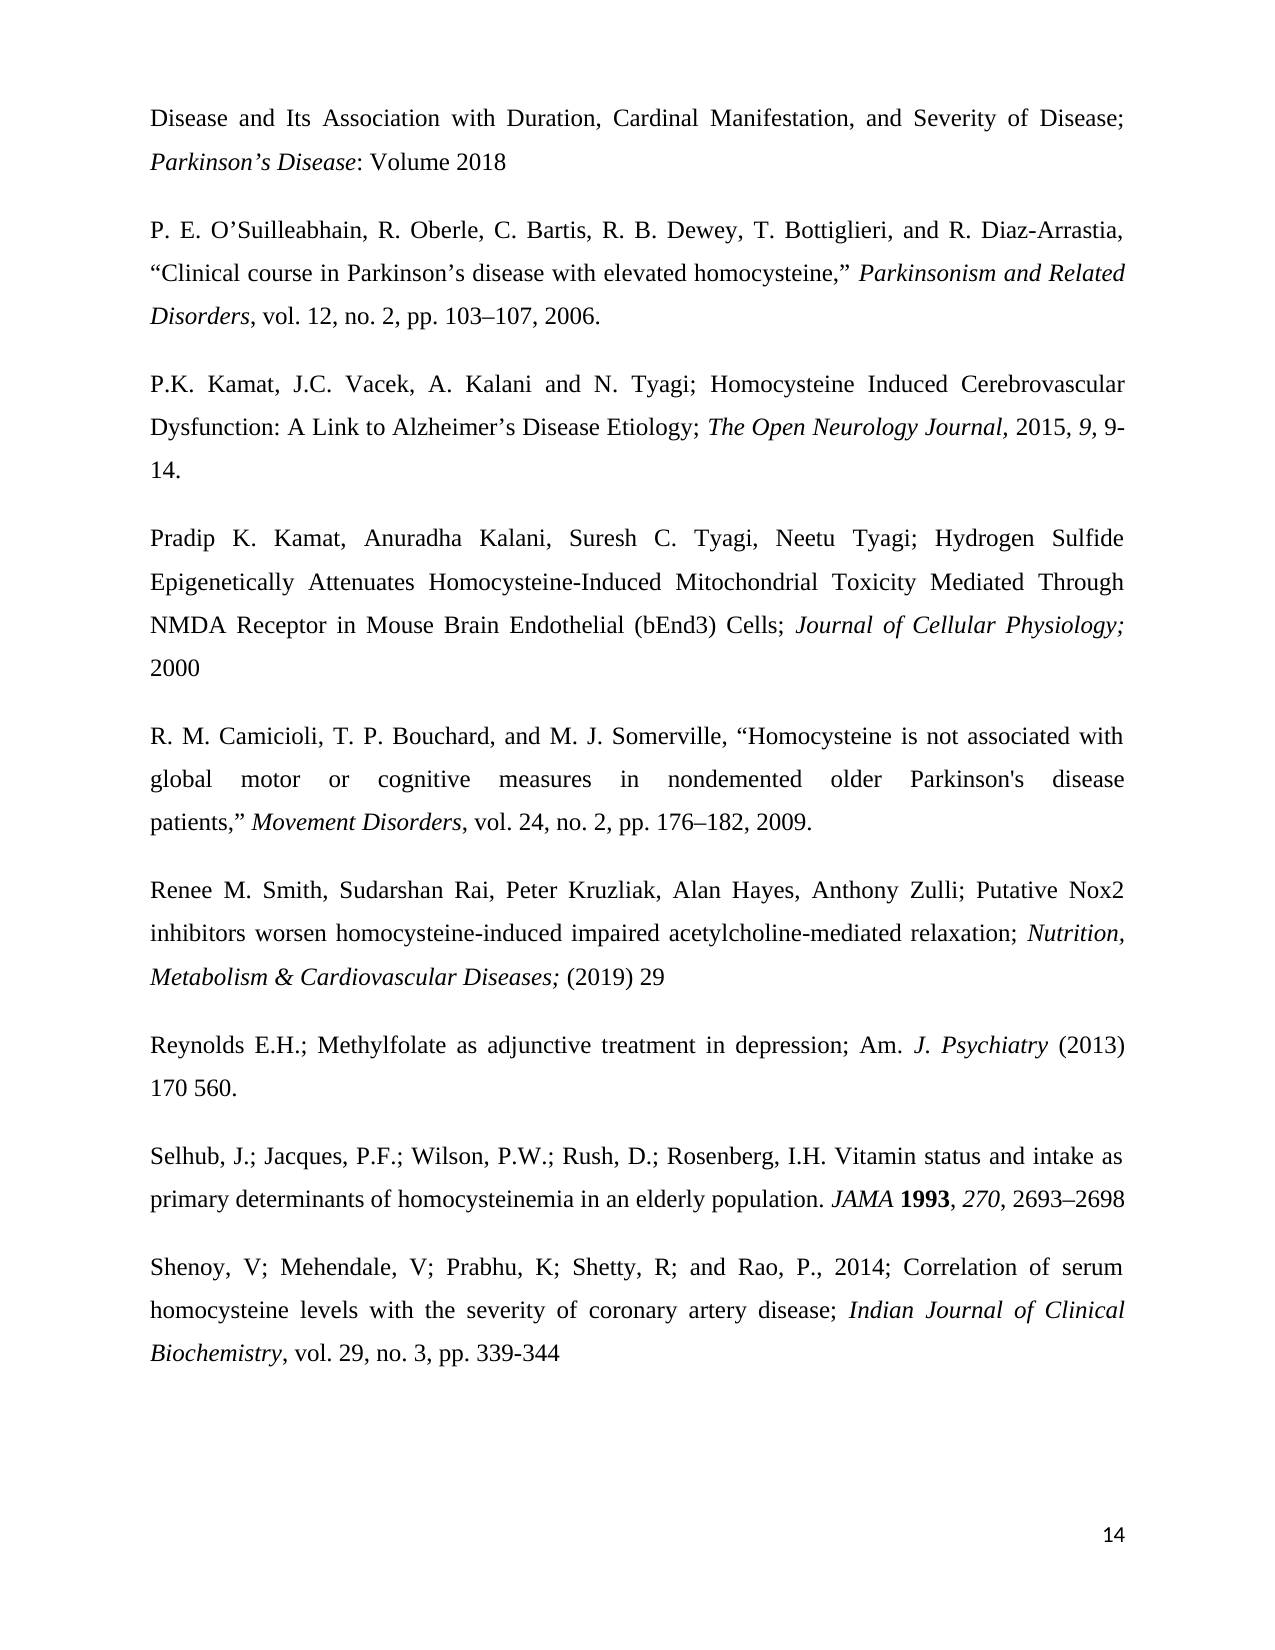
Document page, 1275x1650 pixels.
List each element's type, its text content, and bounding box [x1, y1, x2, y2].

text R. M. Camicioli, T. P. Bouchard, and M. J. Somerville, “Homocysteine is not associated with global motor or cognitive measures in nondemented older Parkinson's disease patients,” Movement Disorders, vol. 24, no. 2, pp. 176–182, 2009. [150, 721, 1125, 836]
text Pradip K. Kamat, Anuradha Kalani, Suresh C. Tyagi, Neetu Tyagi; Hydrogen Sulfide Epigenetically Attenuates Homocysteine-Induced Mitochondrial Toxicity Mediated Through NMDA Receptor in Mouse Brain Endothelial (bEnd3) Cells; Journal of Cellular Physiology; 2000 [150, 523, 1125, 682]
text Reynolds E.H.; Methylfolate as adjunctive treatment in depression; Am. J. Psychiatry (2013) 170 560. [150, 1030, 1125, 1102]
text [150, 103, 1125, 175]
text Selhub, J.; Jacques, P.F.; Wilson, P.W.; Rush, D.; Rosenberg, I.H. Vitamin status and intake as primary determinants of homocysteinemia in an elderly population. JAMA 1993, 270, 2693–2698 [150, 1141, 1125, 1213]
text Shenoy, V; Mehendale, V; Prabhu, K; Shetty, R; and Rao, P., 2014; Correlation of serum homocysteine levels with the severity of coronary artery disease; Indian Journal of Clinical Biochemistry, vol. 29, no. 3, pp. 339-344 [150, 1252, 1125, 1367]
text P. E. O’Suilleabhain, R. Oberle, C. Bartis, R. B. Dewey, T. Bottiglieri, and R. Diaz-Arrastia, “Clinical course in Parkinson’s disease with elevated homocysteine,” Parkinsonism and Related Disorders, vol. 12, no. 2, pp. 103–107, 2006. [150, 215, 1125, 330]
text P.K. Kamat, J.C. Vacek, A. Kalani and N. Tyagi; Homocysteine Induced Cerebrovascular Dysfunction: A Link to Alzheimer’s Disease Etiology; The Open Neurology Journal, 2015, 9, 9-14. [150, 369, 1125, 484]
text Renee M. Smith, Sudarshan Rai, Peter Kruzliak, Alan Hayes, Anthony Zulli; Putative Nox2 inhibitors worsen homocysteine-induced impaired acetylcholine-mediated relaxation; Nutrition, Metabolism & Cardiovascular Diseases; (2019) 29 [150, 875, 1125, 990]
